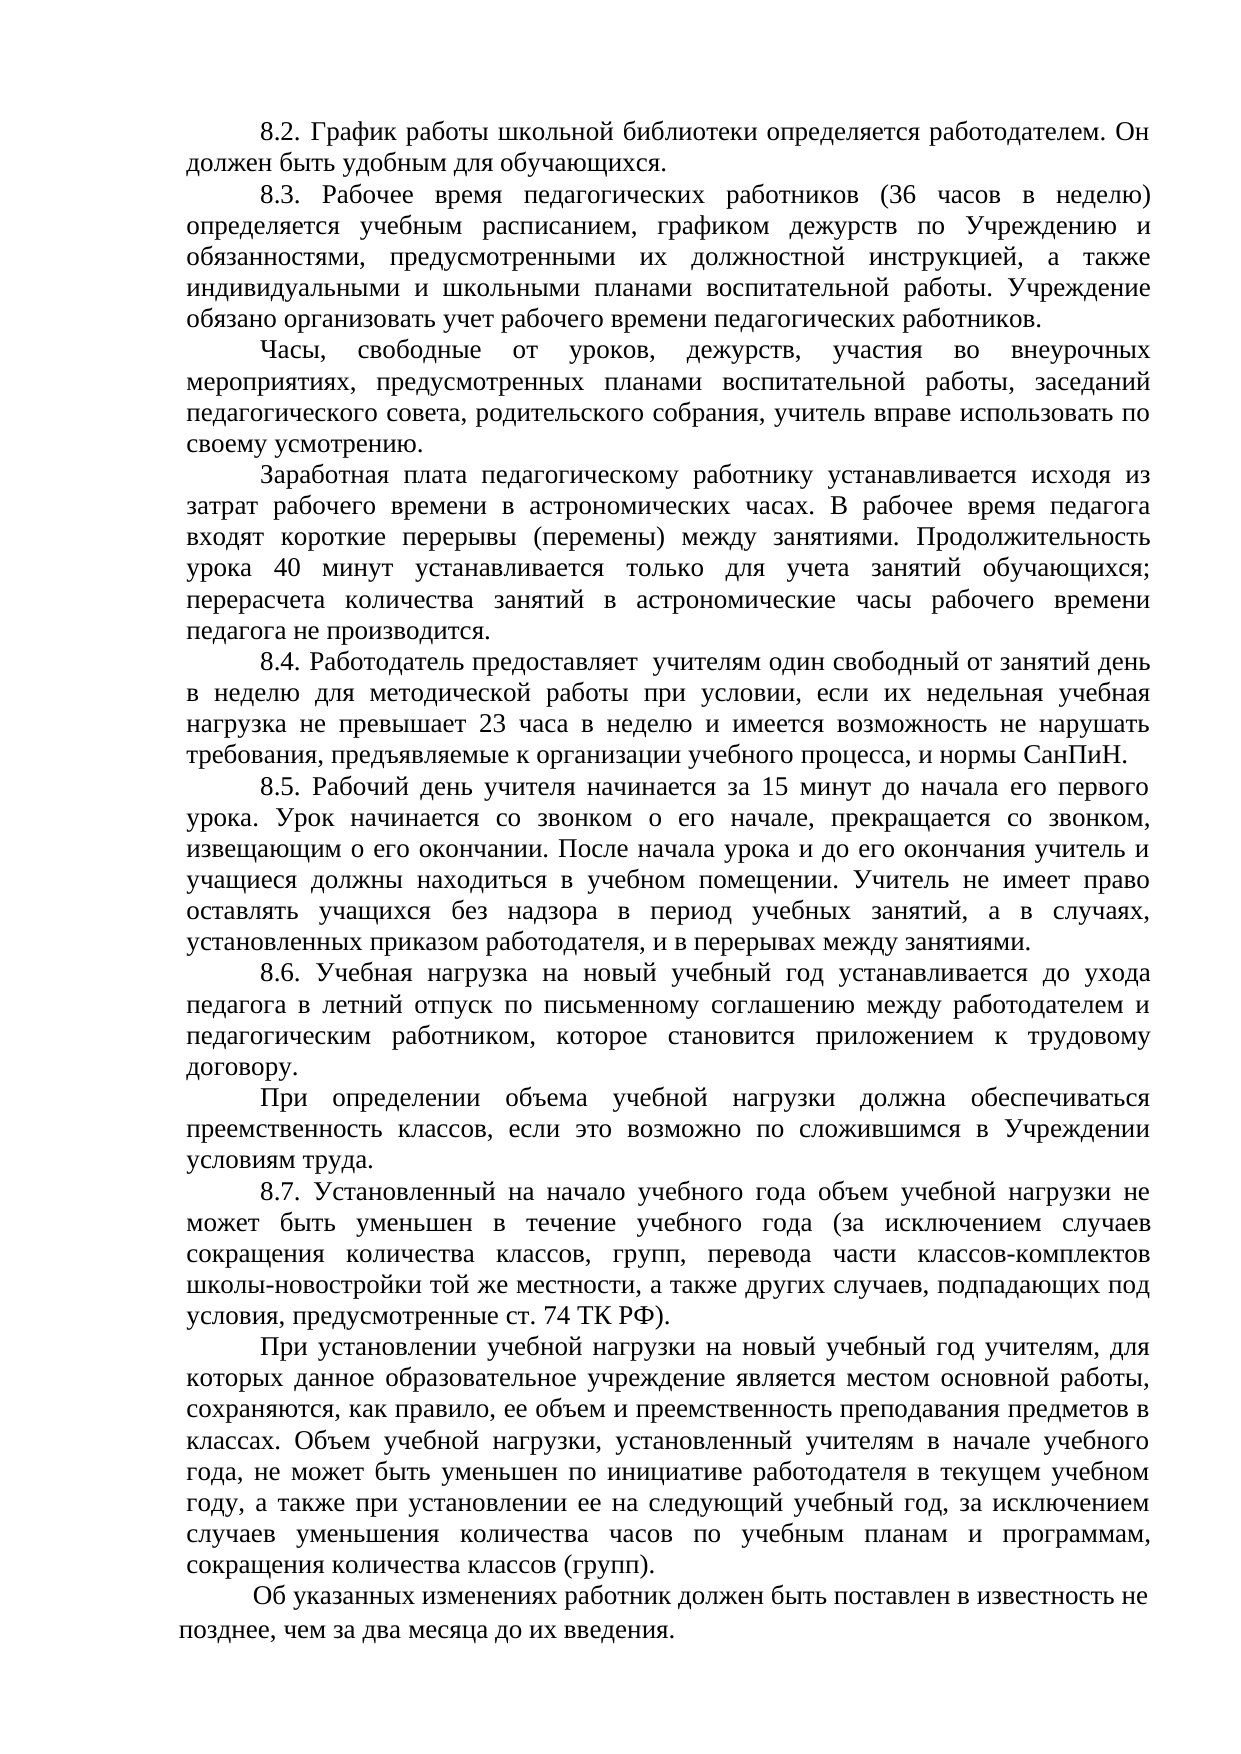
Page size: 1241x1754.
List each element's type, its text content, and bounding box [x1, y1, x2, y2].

list График работы школьной библиотеки определяется работодателем. Он должен быть удобным для обучающихся. [186, 115, 1151, 178]
list Работодатель предоставляет учителям один свободный от занятий день в неделю для методической работы при условии, если их недельная учебная нагрузка не превышает 23 часа в неделю и имеется возможность не нарушать требования, предъявляемые к организации учебного процесса, и нормы СанПиН. [186, 645, 1151, 769]
text Часы, свободные от уроков, дежурств, участия во внеурочных мероприятиях, предусмотренных планами воспитательной работы, заседаний педагогического совета, родительского собрания, учитель вправе использовать по своему усмотрению. [186, 333, 1151, 458]
text Заработная плата педагогическому работнику устанавливается исходя из затрат рабочего времени в астрономических часах. В рабочее время педагога входят короткие перерывы (перемены) между занятиями. Продолжительность урока 40 минут устанавливается только для учета занятий обучающихся; перерасчета количества занятий в астрономические часы рабочего времени педагога не производится. [186, 458, 1151, 645]
text При определении объема учебной нагрузки должна обеспечиваться преемственность классов, если это возможно по сложившимся в Учреждении условиям труда. [186, 1081, 1150, 1174]
list Учебная нагрузка на новый учебный год устанавливается до ухода педагога в летний отпуск по письменному соглашению между работодателем и педагогическим работником, которое становится приложением к трудовому договору. [186, 957, 1151, 1081]
list Установленный на начало учебного года объем учебной нагрузки не может быть уменьшен в течение учебного года (за исключением случаев сокращения количества классов, групп, перевода части классов-комплектов школы-новостройки той же местности, а также других случаев, подпадающих под условия, предусмотренные ст. 74 ТК РФ). [186, 1174, 1151, 1330]
text Об указанных изменениях работник должен быть поставлен в известность не позднее, чем за два месяца до их введения. [179, 1579, 1150, 1645]
list Рабочий день учителя начинается за 15 минут до начала его первого урока. Урок начинается со звонком о его начале, прекращается со звонком, извещающим о его окончании. После начала урока и до его окончания учитель и учащиеся должны находиться в учебном помещении. Учитель не имеет право оставлять учащихся без надзора в период учебных занятий, а в случаях, установленных приказом работодателя, и в перерывах между занятиями. [186, 770, 1151, 957]
text При установлении учебной нагрузки на новый учебный год учителям, для которых данное образовательное учреждение является местом основной работы, сохраняются, как правило, ее объем и преемственность преподавания предметов в классах. Объем учебной нагрузки, установленный учителям в начале учебного года, не может быть уменьшен по инициативе работодателя в текущем учебном году, а также при установлении ее на следующий учебный год, за исключением случаев уменьшения количества часов по учебным планам и программам, сокращения количества классов (групп). [186, 1330, 1151, 1579]
list Рабочее время педагогических работников (36 часов в неделю) определяется учебным расписанием, графиком дежурств по Учреждению и обязанностями, предусмотренными их должностной инструкцией, а также индивидуальными и школьными планами воспитательной работы. Учреждение обязано организовать учет рабочего времени педагогических работников. [186, 178, 1151, 333]
